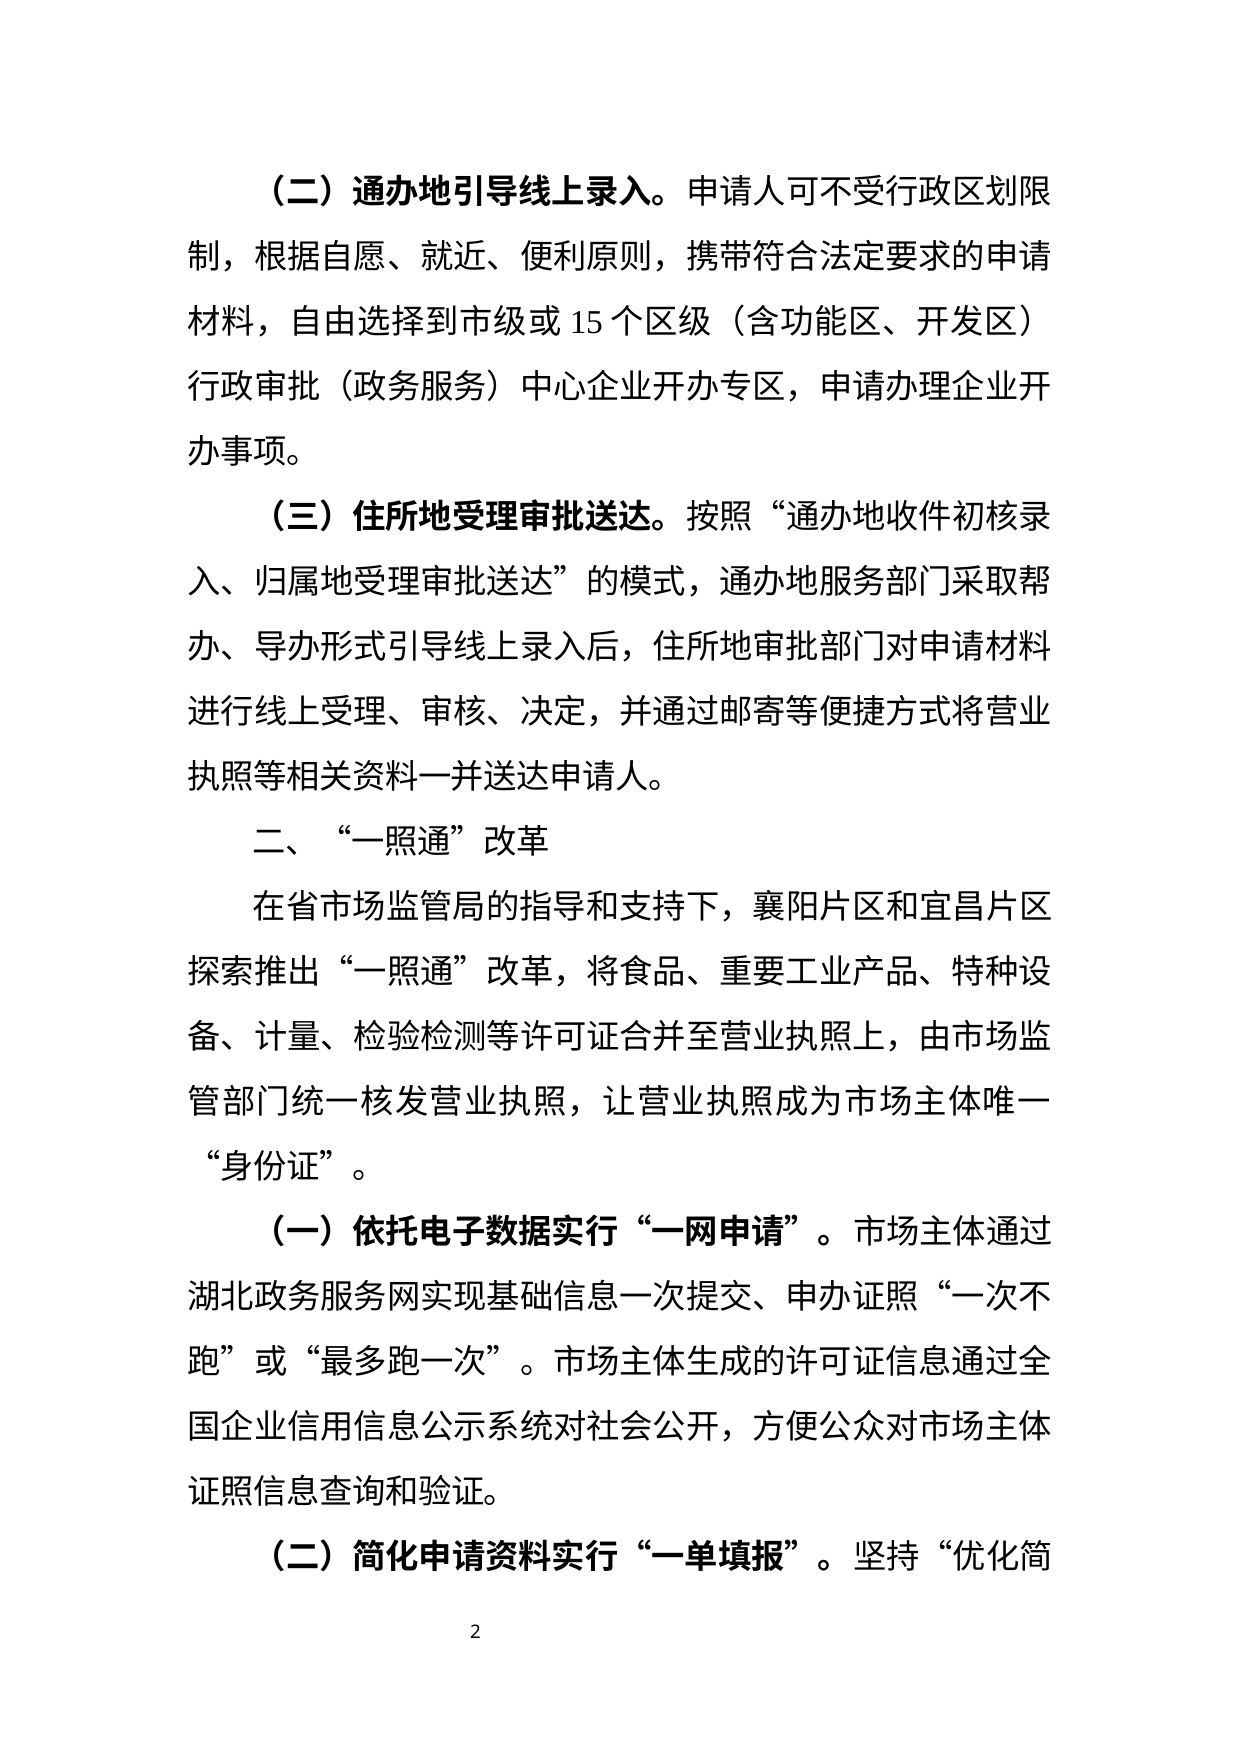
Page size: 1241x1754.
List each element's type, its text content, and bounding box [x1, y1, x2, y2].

text （一）依托电子数据实行“一网申请”。市场主体通过湖北政务服务网实现基础信息一次提交、申办证照“一次不跑”或“最多跑一次”。市场主体生成的许可证信息通过全国企业信用信息公示系统对社会公开，方便公众对市场主体证照信息查询和验证。 [187, 1196, 1053, 1521]
text 二、“一照通”改革 [187, 806, 1053, 871]
text （三）住所地受理审批送达。按照“通办地收件初核录入、归属地受理审批送达”的模式，通办地服务部门采取帮办、导办形式引导线上录入后，住所地审批部门对申请材料进行线上受理、审核、决定，并通过邮寄等便捷方式将营业执照等相关资料一并送达申请人。 [187, 481, 1053, 806]
text （二）通办地引导线上录入。申请人可不受行政区划限制，根据自愿、就近、便利原则，携带符合法定要求的申请材料，自由选择到市级或15个区级（含功能区、开发区）行政审批（政务服务）中心企业开办专区，申请办理企业开办事项。 [187, 156, 1053, 481]
text 在省市场监管局的指导和支持下，襄阳片区和宜昌片区探索推出“一照通”改革，将食品、重要工业产品、特种设备、计量、检验检测等许可证合并至营业执照上，由市场监管部门统一核发营业执照，让营业执照成为市场主体唯一“身份证”。 [187, 871, 1053, 1196]
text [187, 1521, 1053, 1586]
